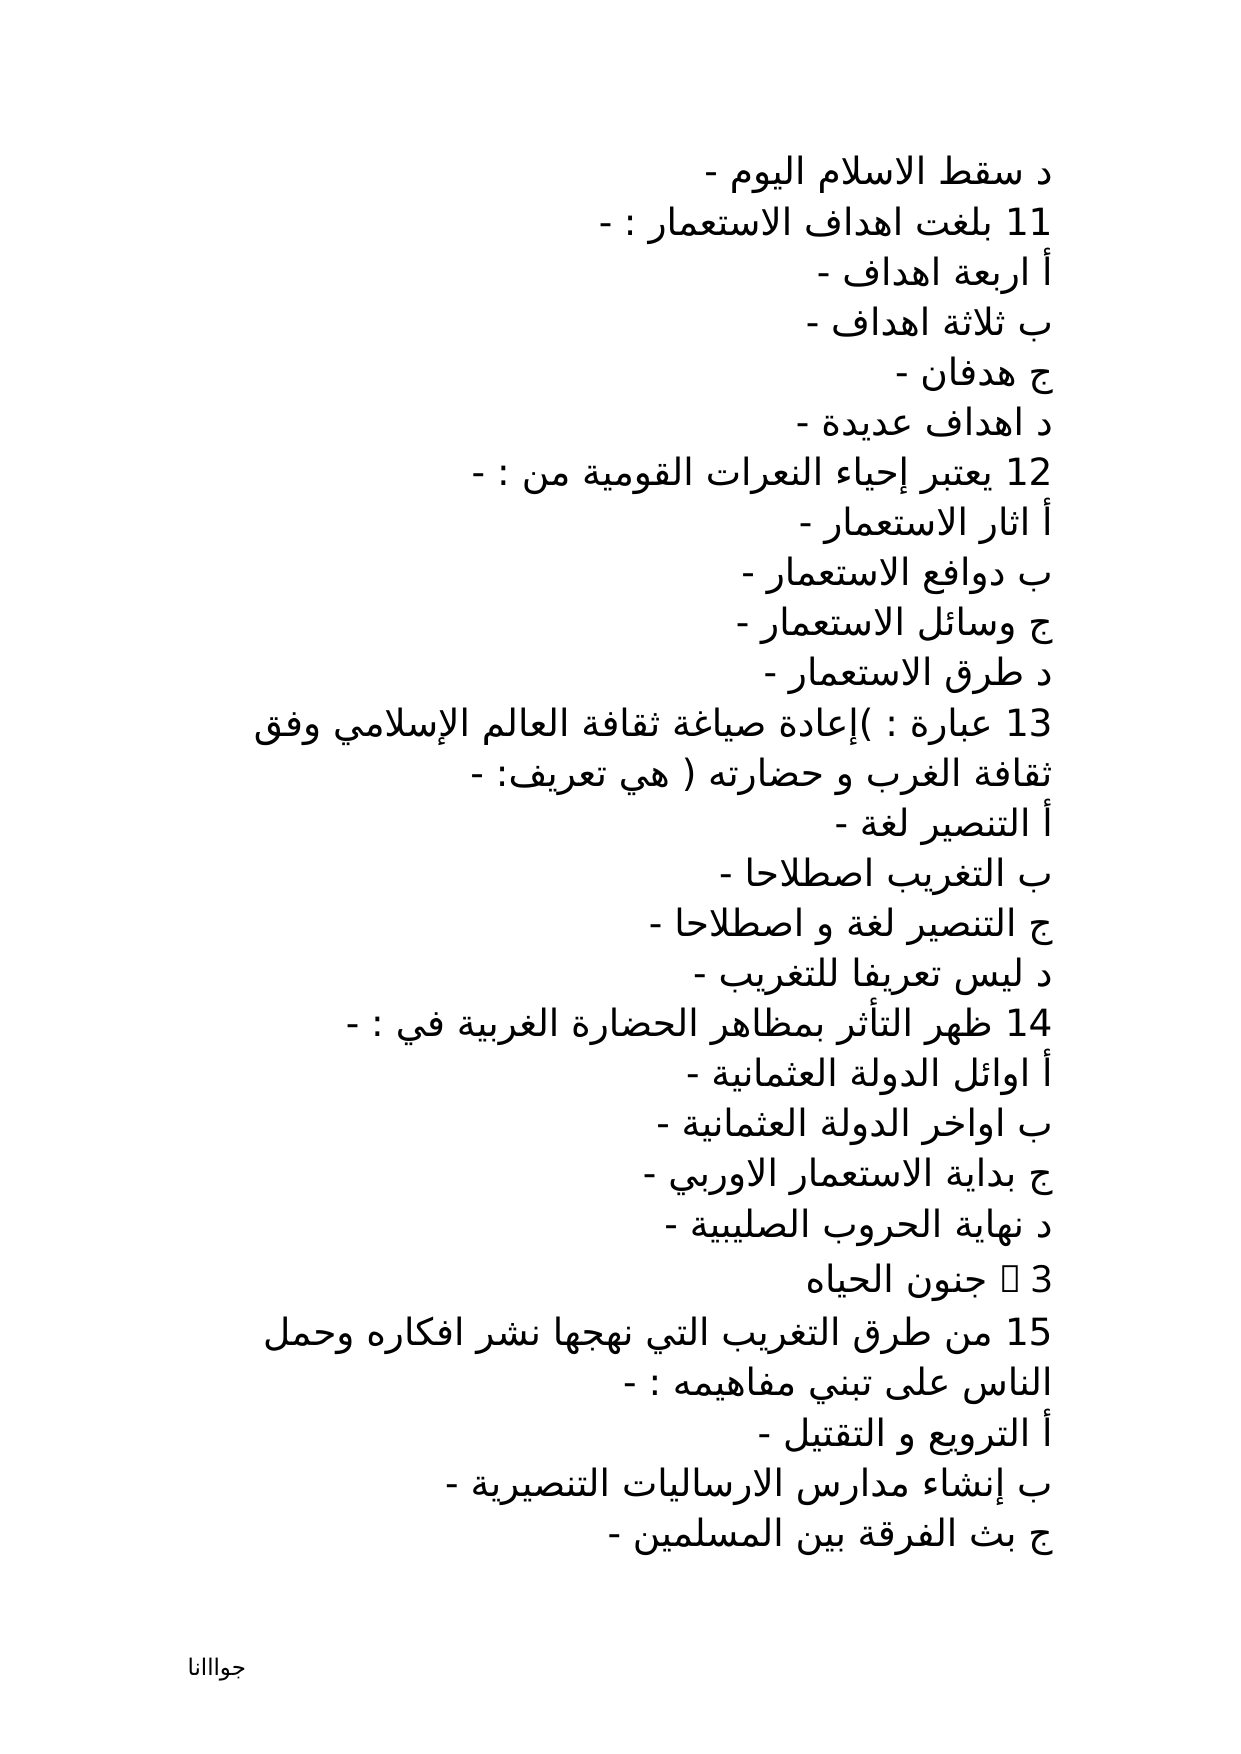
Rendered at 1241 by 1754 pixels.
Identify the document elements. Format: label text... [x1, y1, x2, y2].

text ب إنشاء مدارس الارساليات التنصيرية - [187, 1461, 1053, 1505]
text ج التنصير لغة و اصطلاحا - [187, 902, 1053, 945]
text ج بداية الاستعمار الاوربي - [187, 1152, 1053, 1196]
text د نهاية الحروب الصليبية - [187, 1202, 1053, 1246]
text د طرق الاستعمار - [187, 651, 1053, 695]
text ج وسائل الاستعمار - [187, 601, 1053, 644]
text أ اربعة اهداف - [187, 250, 1053, 294]
text د اهداف عديدة - [187, 401, 1053, 444]
text ج هدفان - [187, 350, 1053, 394]
text أ التنصير لغة - [187, 801, 1053, 845]
text ب ثلاثة اهداف - [187, 300, 1053, 344]
text 13 عبارة : )إعادة صياغة ثقافة العالم الإسلامي وفق ثقافة الغرب و حضارته ( هي تعريف: - [187, 701, 1053, 795]
text ب التغريب اصطلاحا - [187, 851, 1053, 895]
text د ليس تعريفا للتغريب - [187, 952, 1053, 995]
text ب دوافع الاستعمار - [187, 551, 1053, 594]
text أ الترويع و التقتيل - [187, 1411, 1053, 1455]
text 15 من طرق التغريب التي نهجها نشر افكاره وحمل الناس على تبني مفاهيمه : - [187, 1311, 1053, 1405]
text 14 ظهر التأثر بمظاهر الحضارة الغربية في : - [187, 1002, 1053, 1045]
text 11 بلغت اهداف الاستعمار : - [187, 200, 1053, 244]
text ج بث الفرقة بين المسلمين - [187, 1511, 1053, 1555]
text  3 جنون الحياه [187, 1252, 1053, 1303]
text 12 يعتبر إحياء النعرات القومية من : - [187, 451, 1053, 494]
text أ اثار الاستعمار - [187, 501, 1053, 544]
text د سقط الاسلام اليوم - [187, 150, 1053, 194]
text أ اوائل الدولة العثمانية - [187, 1052, 1053, 1096]
text ب اواخر الدولة العثمانية - [187, 1102, 1053, 1146]
